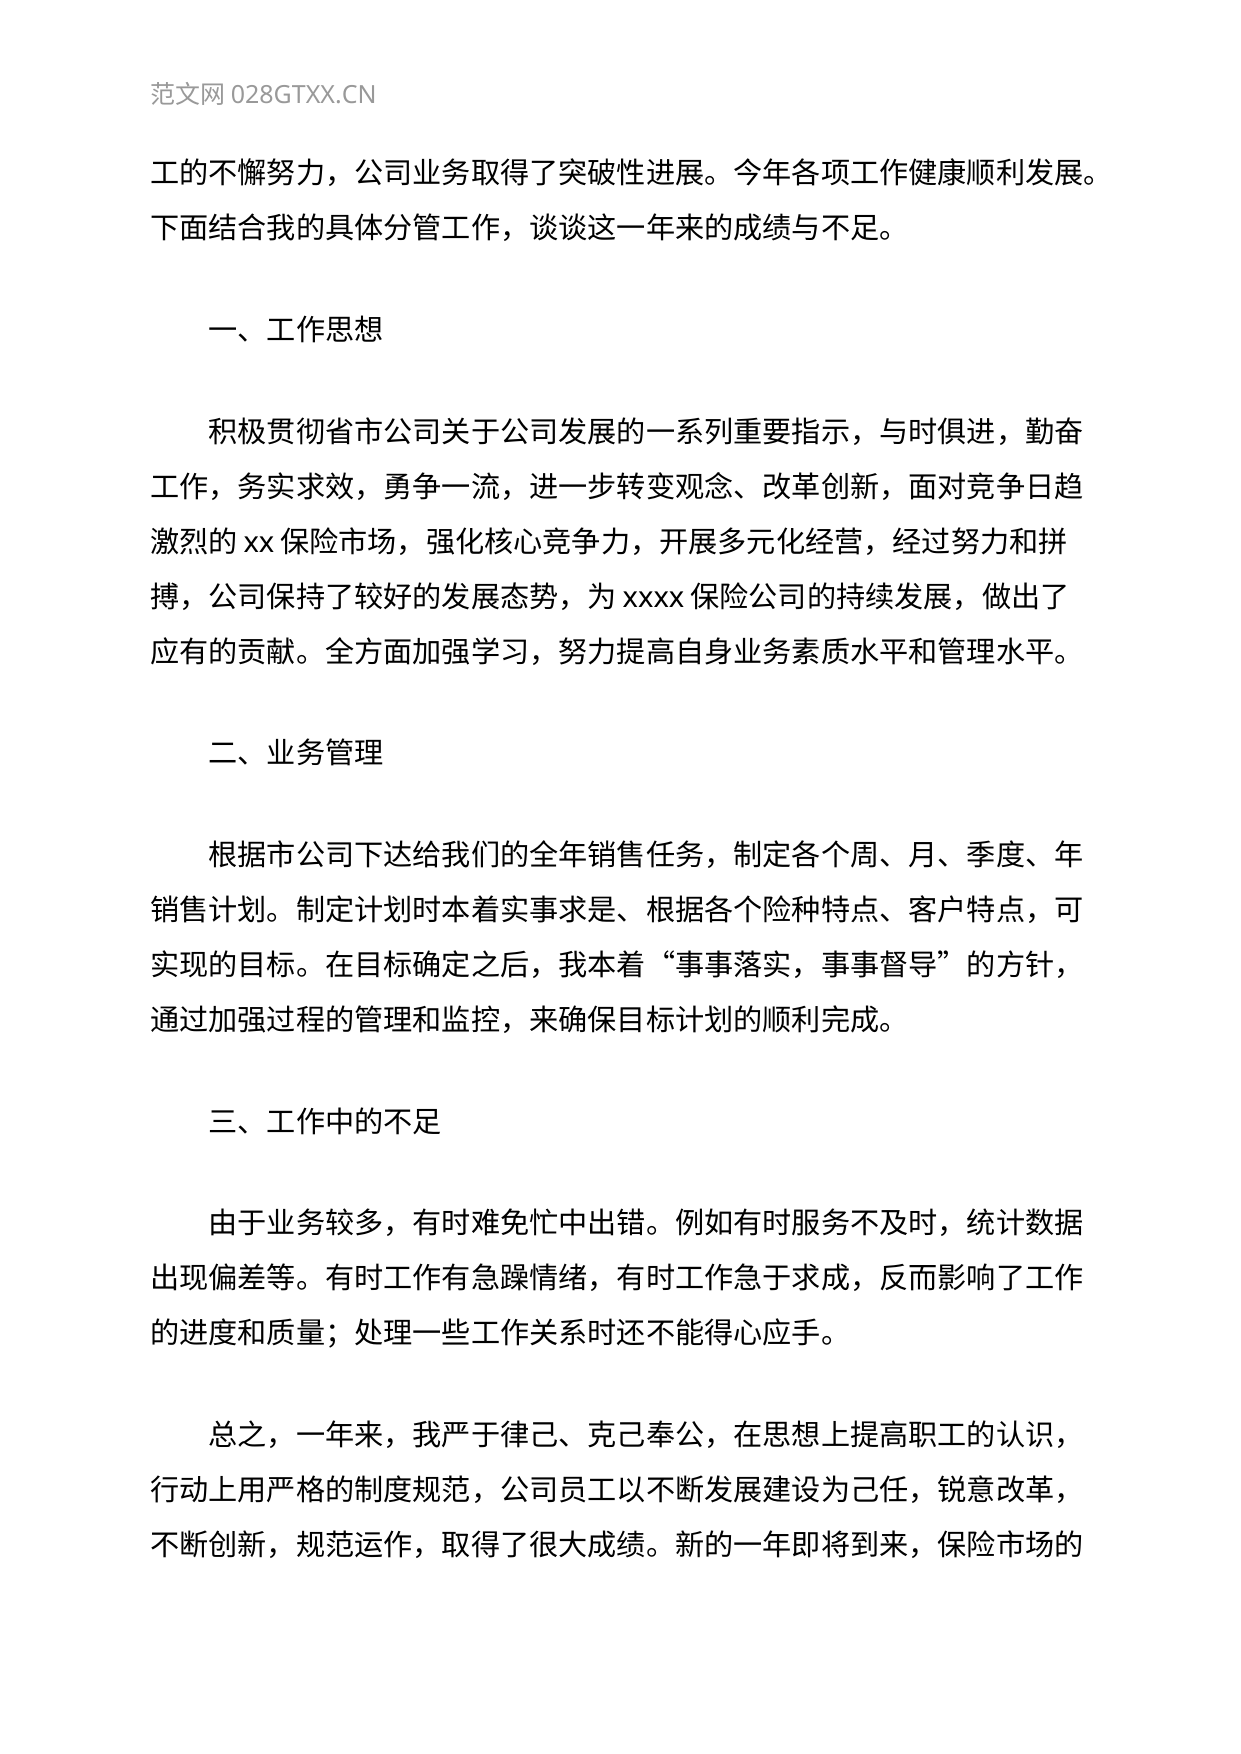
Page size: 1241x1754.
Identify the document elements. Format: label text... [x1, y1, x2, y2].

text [150, 1412, 1090, 1564]
text 一、工作思想 [150, 307, 1090, 349]
text 三、工作中的不足 [150, 1098, 1090, 1141]
text 二、业务管理 [150, 730, 1090, 772]
text 根据市公司下达给我们的全年销售任务，制定各个周、月、季度、年销售计划。制定计划时本着实事求是、根据各个险种特点、客户特点，可实现的目标。在目标确定之后，我本着“事事落实，事事督导”的方针，通过加强过程的管理和监控，来确保目标计划的顺利完成。 [150, 832, 1090, 1039]
text 由于业务较多，有时难免忙中出错。例如有时服务不及时，统计数据出现偏差等。有时工作有急躁情绪，有时工作急于求成，反而影响了工作的进度和质量；处理一些工作关系时还不能得心应手。 [150, 1200, 1090, 1352]
text 积极贯彻省市公司关于公司发展的一系列重要指示，与时俱进，勤奋工作，务实求效，勇争一流，进一步转变观念、改革创新，面对竞争日趋激烈的xx保险市场，强化核心竞争力，开展多元化经营，经过努力和拼搏，公司保持了较好的发展态势，为xxxx保险公司的持续发展，做出了应有的贡献。全方面加强学习，努力提高自身业务素质水平和管理水平。 [150, 408, 1090, 671]
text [150, 150, 1090, 247]
